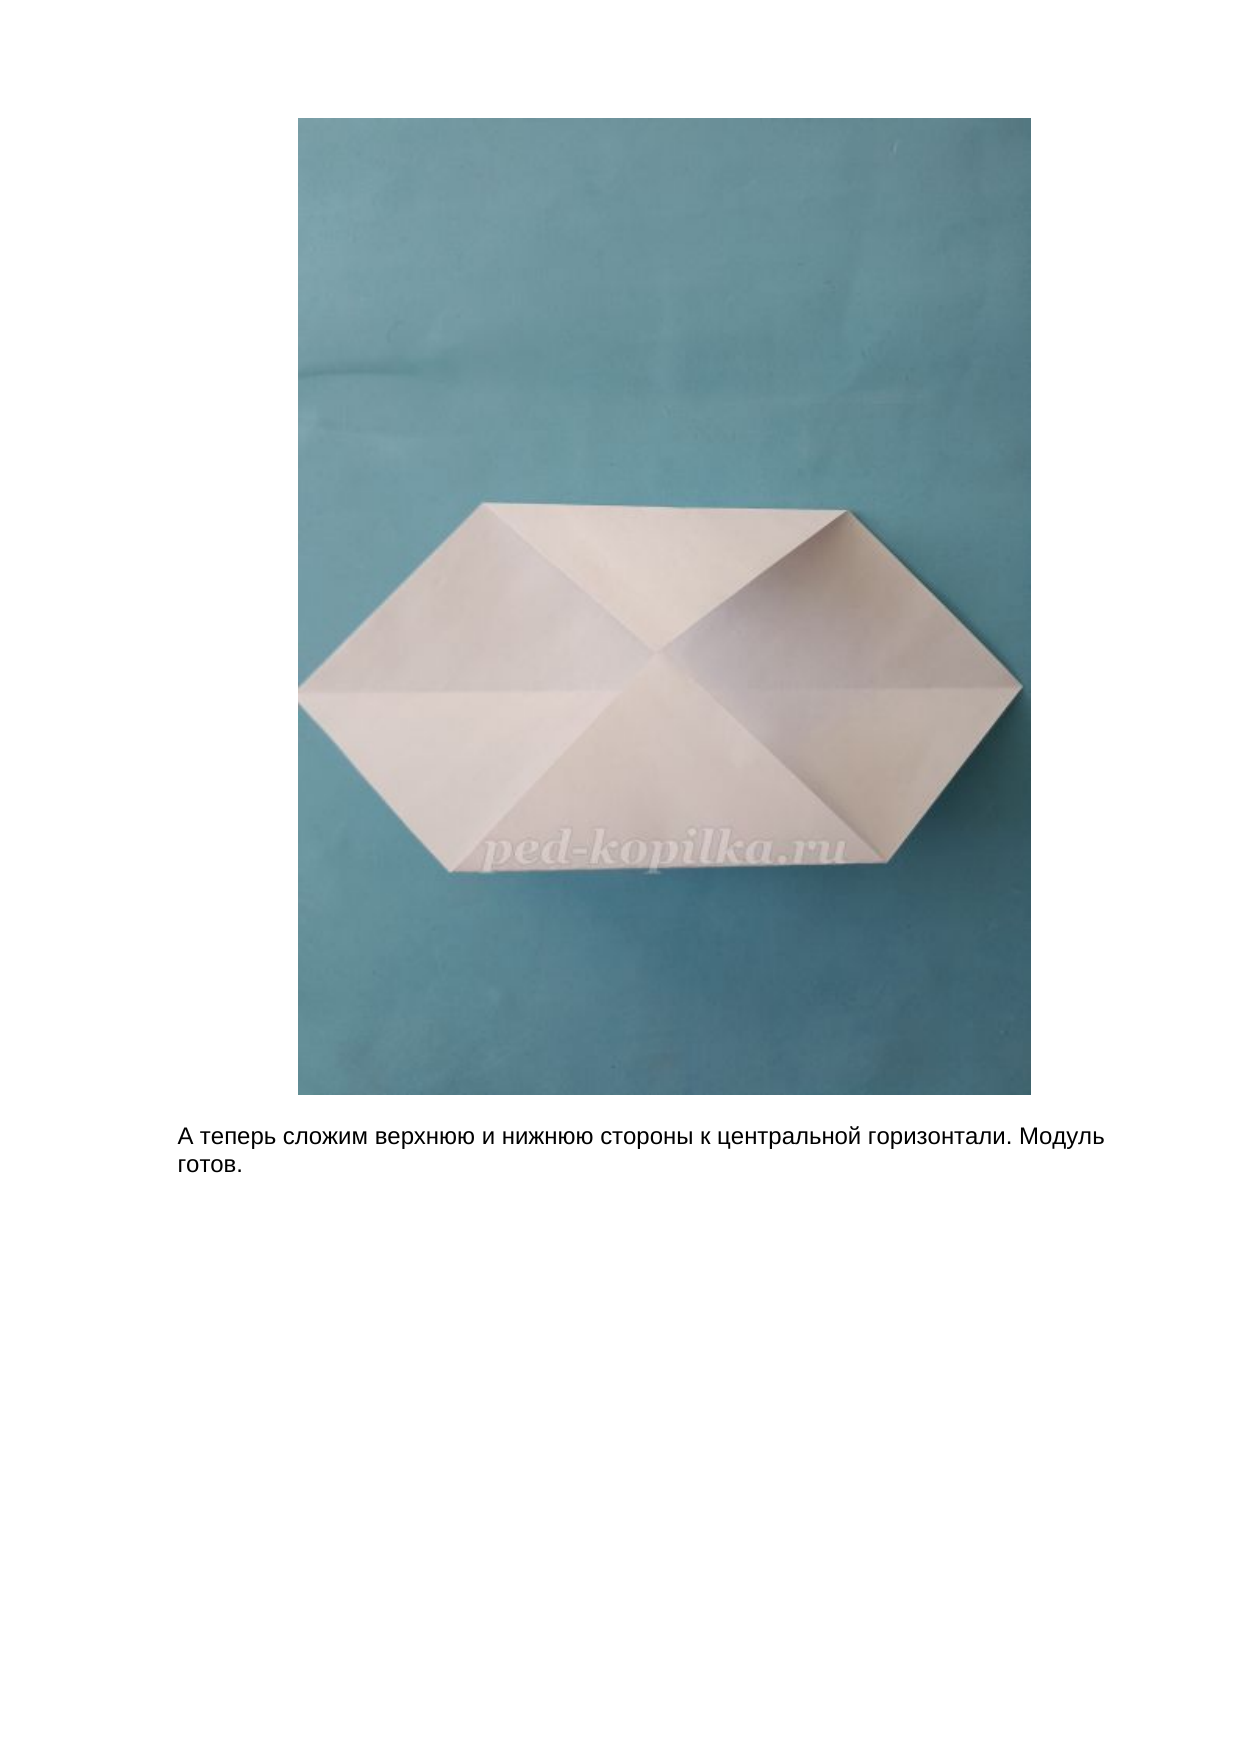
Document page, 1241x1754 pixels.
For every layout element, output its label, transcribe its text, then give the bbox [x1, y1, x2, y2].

text А теперь сложим верхнюю и нижнюю стороны к центральной горизонтали. Модуль готов. [177, 1095, 1152, 1177]
picture [298, 118, 1031, 1095]
